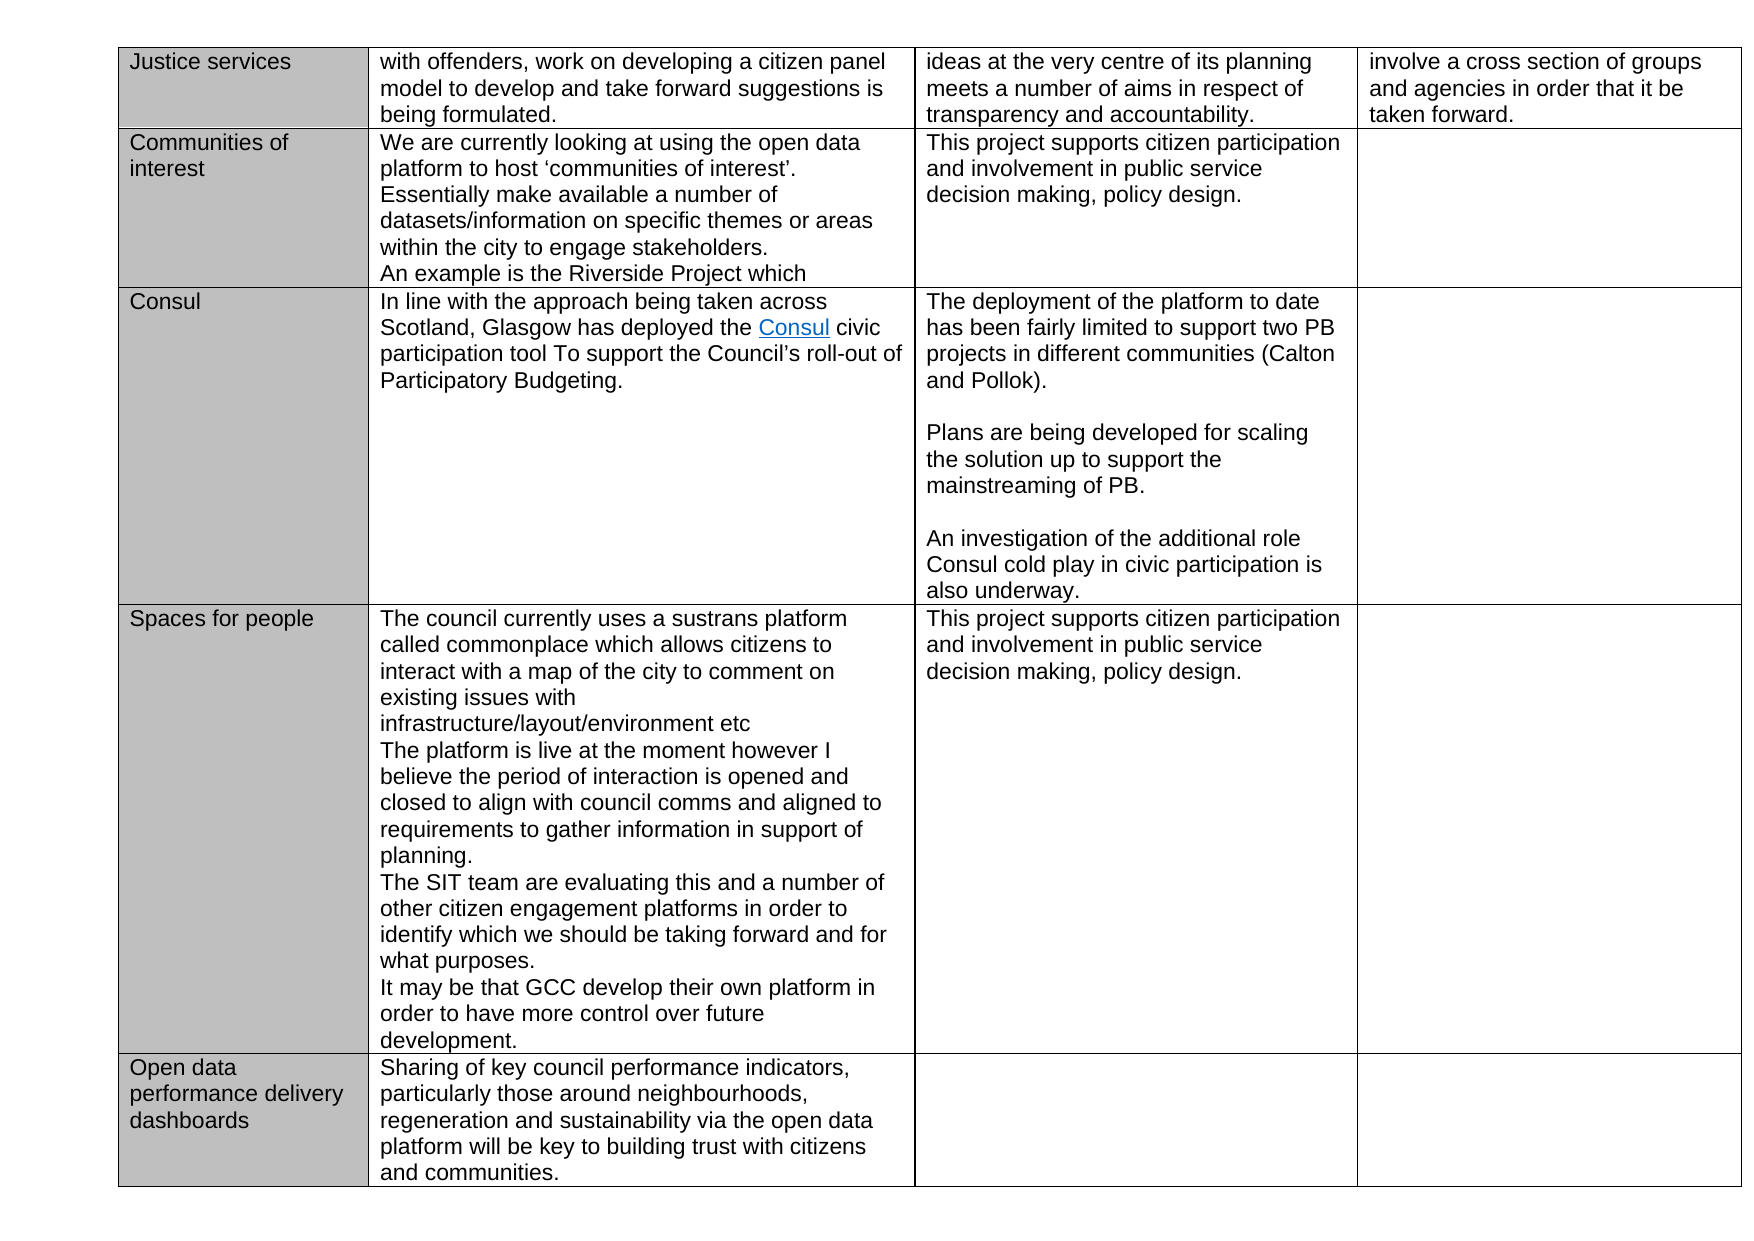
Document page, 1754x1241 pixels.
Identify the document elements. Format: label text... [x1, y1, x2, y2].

table_cell [1358, 605, 1741, 1053]
table_cell We are currently looking at using the open data platform to host ‘communities of interest’. Essentially make available a number of datasets/information on specific themes or areas within the city to engage stakeholders. An example is the Riverside Project which [369, 129, 914, 287]
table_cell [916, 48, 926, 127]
table_cell Open data performance delivery dashboards [119, 1054, 368, 1186]
table_cell The council currently uses a sustrans platform called commonplace which allows citizens to interact with a map of the city to comment on existing issues with infrastructure/layout/environment etc The platform is live at the moment however I believe the period of interaction is opened and closed to align with council comms and aligned to requirements to gather information in support of planning. The SIT team are evaluating this and a number of other citizen engagement platforms in order to identify which we should be taking forward and for what purposes. It may be that GCC develop their own platform in order to have more control over future development. [369, 605, 914, 1053]
table_cell This project supports citizen participation and involvement in public service decision making, policy design. [916, 605, 1357, 1053]
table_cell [369, 48, 914, 127]
table_cell Sharing of key council performance indicators, particularly those around neighbourhoods, regeneration and sustainability via the open data platform will be key to building trust with citizens and communities. [369, 1054, 914, 1186]
table_cell Communities of interest [119, 129, 368, 287]
table_cell [1358, 288, 1741, 604]
table_cell In line with the approach being taken across Scotland, Glasgow has deployed the Consul civic participation tool To support the Council’s roll-out of Participatory Budgeting. [369, 288, 914, 604]
table_cell [916, 1054, 1357, 1186]
table_cell [1358, 1054, 1741, 1186]
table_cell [1358, 48, 1741, 127]
table_cell The deployment of the platform to date has been fairly limited to support two PB projects in different communities (Calton and Pollok). Plans are being developed for scaling the solution up to support the mainstreaming of PB. An investigation of the additional role Consul cold play in civic participation is also underway. [916, 288, 1357, 604]
table_cell [1358, 129, 1741, 287]
table_cell Spaces for people [119, 605, 368, 1053]
table_cell This project supports citizen participation and involvement in public service decision making, policy design. [916, 129, 1357, 287]
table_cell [119, 48, 368, 127]
table_cell Consul [119, 288, 368, 604]
